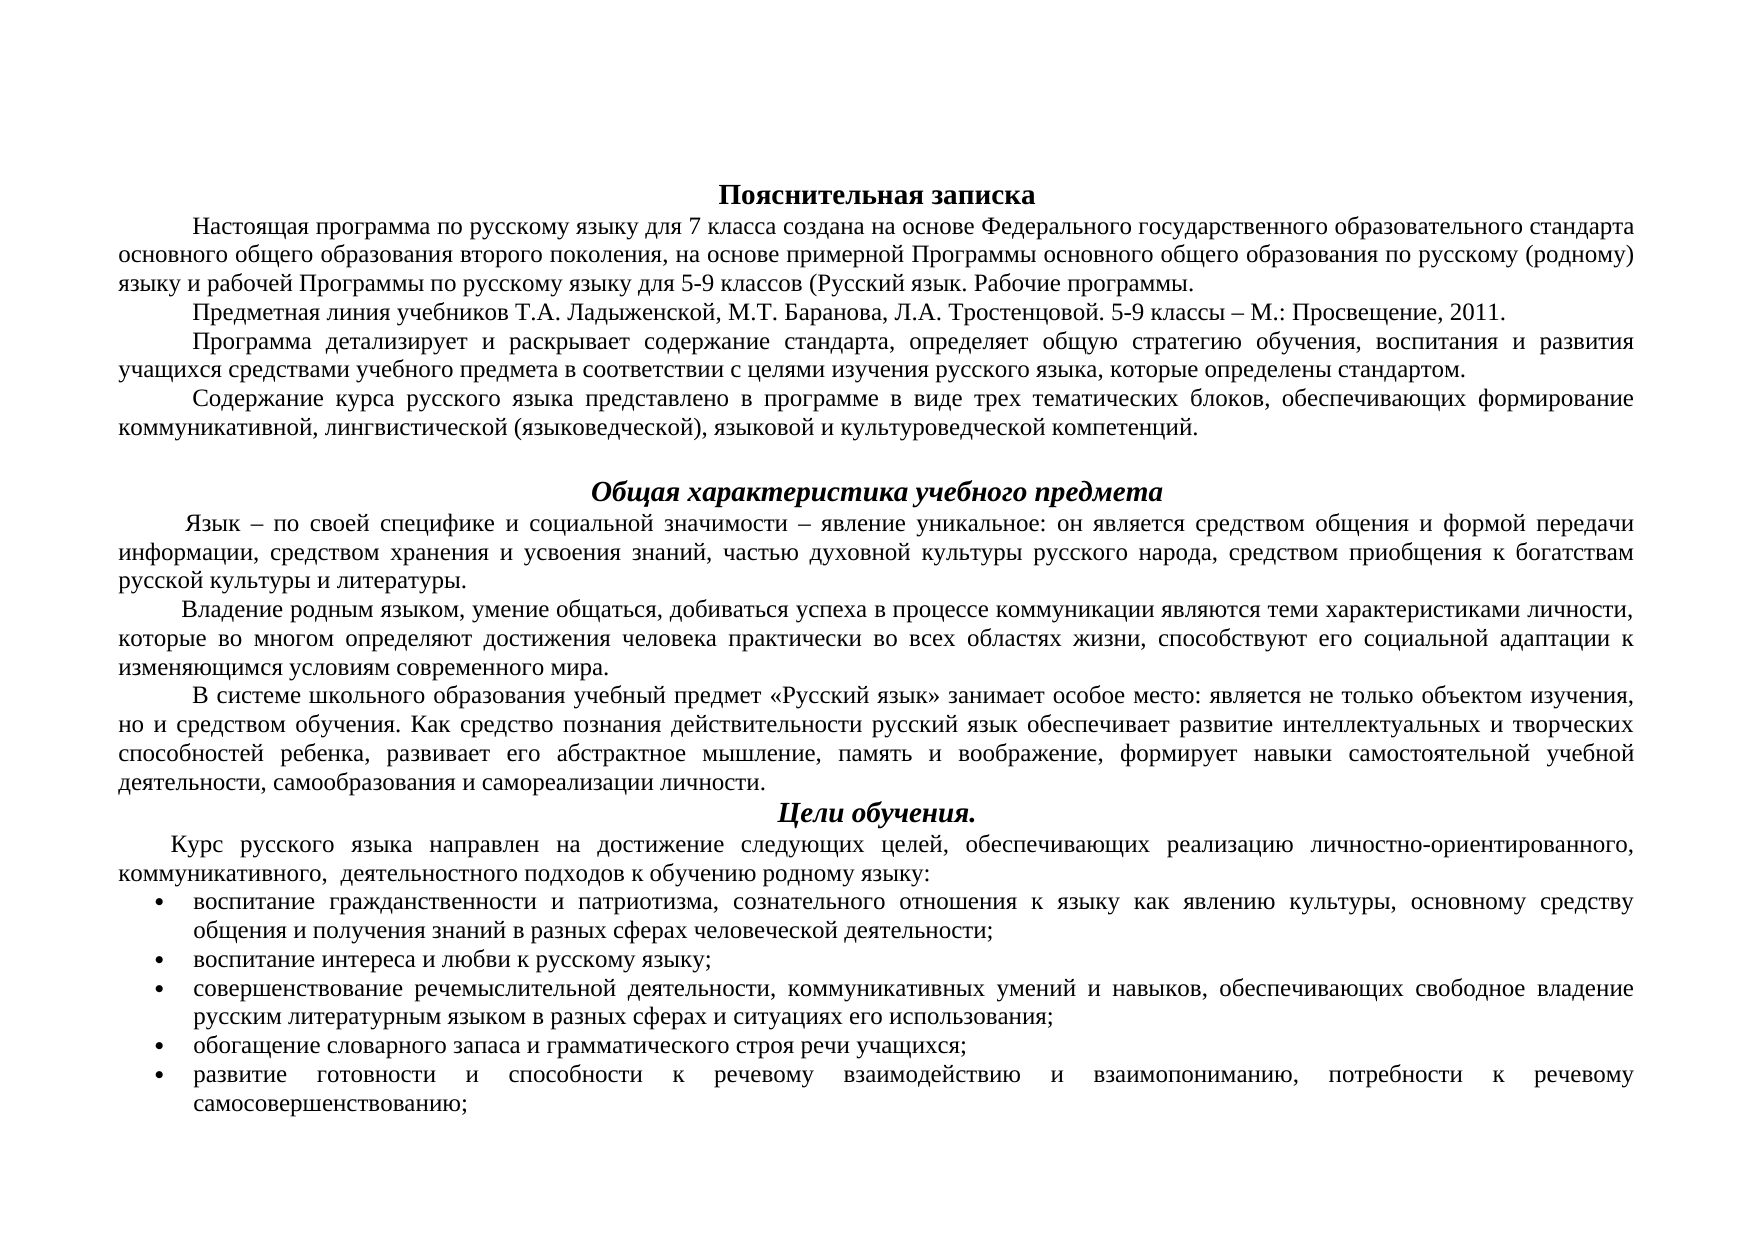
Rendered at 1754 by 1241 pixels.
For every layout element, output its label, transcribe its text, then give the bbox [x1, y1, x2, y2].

text Цели обучения. [118, 795, 1636, 829]
list совершенствование речемыслительной деятельности, коммуникативных умений и навыков, обеспечивающих свободное владение русским литературным языком в разных сферах и ситуациях его использования; [156, 973, 1636, 1030]
text Курс русского языка направлен на достижение следующих целей, обеспечивающих реализацию личностно-ориентированного, коммуникативного, деятельностного подходов к обучению родному языку: [118, 829, 1636, 886]
text Настоящая программа по русскому языку для 7 класса создана на основе Федерального государственного образовательного стандарта основного общего образования второго поколения, на основе примерной Программы основного общего образования по русскому (родному) языку и рабочей Программы по русскому языку для 5-9 классов (Русский язык. Рабочие программы. [118, 211, 1636, 297]
text Общая характеристика учебного предмета [118, 474, 1636, 508]
text Программа детализирует и раскрывает содержание стандарта, определяет общую стратегию обучения, воспитания и развития учащихся средствами учебного предмета в соответствии с целями изучения русского языка, которые определены стандартом. [118, 326, 1636, 383]
text Язык – по своей специфике и социальной значимости – явление уникальное: он является средством общения и формой передачи информации, средством хранения и усвоения знаний, частью духовной культуры русского народа, средством приобщения к богатствам русской культуры и литературы. [118, 508, 1636, 594]
text Владение родным языком, умение общаться, добиваться успеха в процессе коммуникации являются теми характеристиками личности, которые во многом определяют достижения человека практически во всех областях жизни, способствуют его социальной адаптации к изменяющимся условиям современного мира. [118, 594, 1636, 680]
text Пояснительная записка [118, 177, 1636, 211]
list воспитание интереса и любви к русскому языку; [156, 944, 1636, 973]
text В системе школьного образования учебный предмет «Русский язык» занимает особое место: является не только объектом изучения, но и средством обучения. Как средство познания действительности русский язык обеспечивает развитие интеллектуальных и творческих способностей ребенка, развивает его абстрактное мышление, память и воображение, формирует навыки самостоятельной учебной деятельности, самообразования и самореализации личности. [118, 680, 1636, 795]
text Предметная линия учебников Т.А. Ладыженской, М.Т. Баранова, Л.А. Тростенцовой. 5-9 классы – М.: Просвещение, 2011. [118, 297, 1636, 326]
list воспитание гражданственности и патриотизма, сознательного отношения к языку как явлению культуры, основному средству общения и получения знаний в разных сферах человеческой деятельности; [156, 886, 1636, 944]
text Содержание курса русского языка представлено в программе в виде трех тематических блоков, обеспечивающих формирование коммуникативной, лингвистической (языковедческой), языковой и культуроведческой компетенций. [118, 383, 1636, 441]
list обогащение словарного запаса и грамматического строя речи учащихся; [156, 1030, 1636, 1059]
list развитие готовности и способности к речевому взаимодействию и взаимопониманию, потребности к речевому самосовершенствованию; [156, 1059, 1636, 1116]
